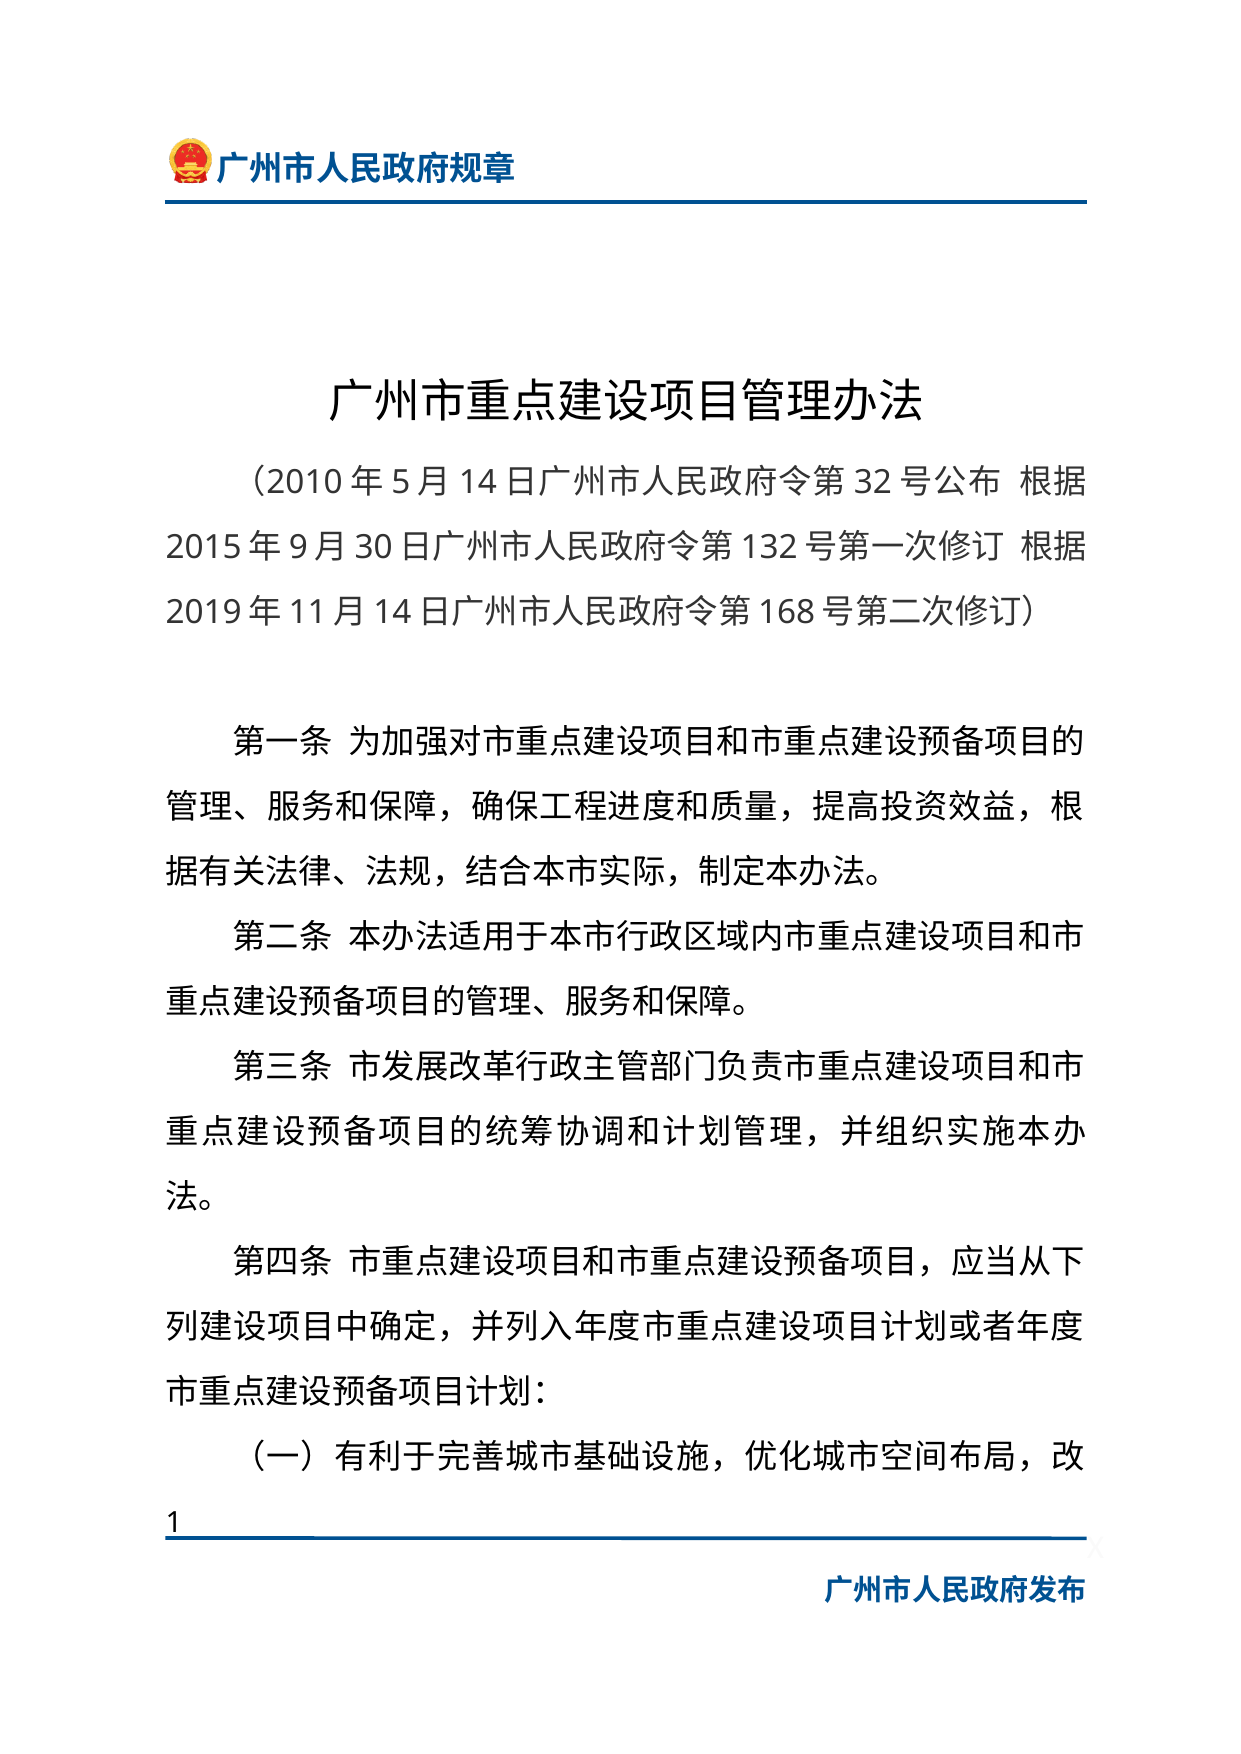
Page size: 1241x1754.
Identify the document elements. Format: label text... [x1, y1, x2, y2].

text 第一条 为加强对市重点建设项目和市重点建设预备项目的管理、服务和保障，确保工程进度和质量，提高投资效益，根据有关法律、法规，结合本市实际，制定本办法。 [165, 706, 1087, 901]
list （2010年5月14日广州市人民政府令第32号公布 根据2015年9月30日广州市人民政府令第132号第一次修订 根据2019年11月14日广州市人民政府令第168号第二次修订） [165, 446, 1087, 641]
list 广州市重点建设项目管理办法 [165, 349, 1087, 446]
text 第二条 本办法适用于本市行政区域内市重点建设项目和市重点建设预备项目的管理、服务和保障。 [165, 901, 1087, 1031]
text 第四条 市重点建设项目和市重点建设预备项目，应当从下列建设项目中确定，并列入年度市重点建设项目计划或者年度市重点建设预备项目计划： [165, 1226, 1087, 1421]
picture [165, 136, 216, 187]
text （一）有利于完善城市基础设施，优化城市空间布局，改善居住生态环境，促进城市可持续发展的大型城市基础设施建设项目； [165, 1421, 1087, 1486]
text 第三条 市发展改革行政主管部门负责市重点建设项目和市重点建设预备项目的统筹协调和计划管理，并组织实施本办法。 [165, 1031, 1087, 1226]
